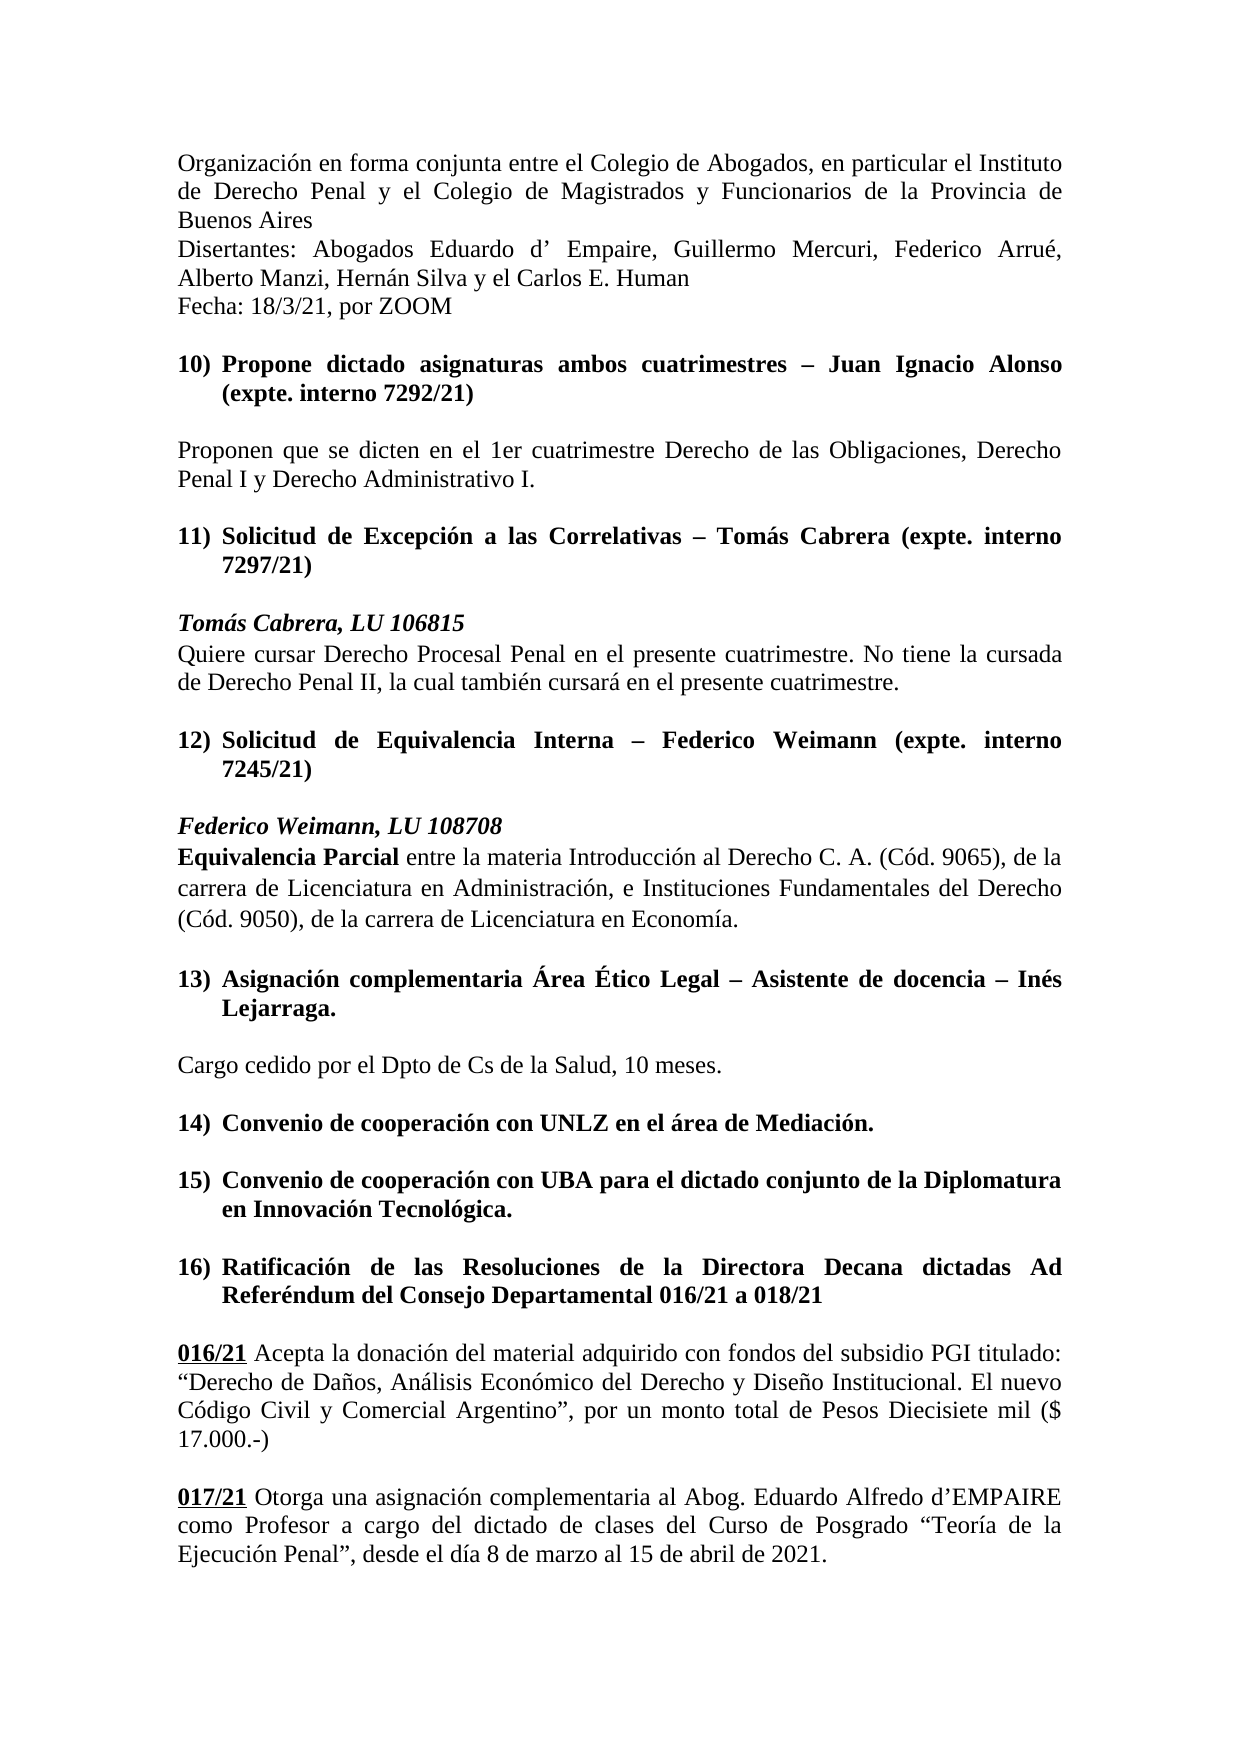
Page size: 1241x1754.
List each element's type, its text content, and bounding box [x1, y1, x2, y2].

text Fecha: 18/3/21, por ZOOM [177, 291, 1063, 320]
text 016/21 Acepta la donación del material adquirido con fondos del subsidio PGI titulado: “Derecho de Daños, Análisis Económico del Derecho y Diseño Institucional. El nuevo Código Civil y Comercial Argentino”, por un monto total de Pesos Diecisiete mil ($ 17.000.-) [177, 1338, 1063, 1453]
list Solicitud de Equivalencia Interna – Federico Weimann (expte. interno 7245/21) [177, 725, 1063, 782]
list Ratificación de las Resoluciones de dictadas Ad Referéndum del Consejo Departamental 016/21 a 018/21 [177, 1252, 1063, 1309]
text Tomás Cabrera, LU 106815 [177, 608, 1063, 636]
text Quiere cursar Derecho Procesal Penal en el presente cuatrimestre. No tiene la cursada de Derecho Penal II, la cual también cursará en el presente cuatrimestre. [177, 639, 1063, 696]
list Convenio de cooperación con UNLZ en el área de Mediación. [177, 1108, 1063, 1137]
text 017/21 Otorga una asignación complementaria al Abog. Eduardo Alfredo d’EMPAIRE como Profesor a cargo del dictado de clases del Curso de Posgrado “Teoría de la Ejecución Penal”, desde el día 8 de marzo al 15 de abril de 2021. [177, 1482, 1063, 1568]
list Solicitud de Excepción a las Correlativas – Tomás Cabrera (expte. interno 7297/21) [177, 521, 1063, 579]
text Disertantes: Abogados Eduardo d’ Empaire, Guillermo Mercuri, Federico Arrué, Alberto Manzi, Hernán Silva y el Carlos E. Human [177, 234, 1063, 291]
text Proponen que se dicten en el 1er cuatrimestre Derecho de las Obligaciones, Derecho Penal I y Derecho Administrativo I. [177, 435, 1063, 493]
text Equivalencia Parcial entre la materia Introducción al Derecho C. A. (Cód. 9065), de la carrera de Licenciatura en Administración, e Instituciones Fundamentales del Derecho (Cód. 9050), de la carrera de Licenciatura en Economía. [177, 842, 1063, 933]
text Cargo cedido por el Dpto de Cs de la Salud, 10 meses. [177, 1050, 1063, 1079]
list Convenio de cooperación con UBA para el dictado conjunto de la Diplomatura en Innovación Tecnológica. [177, 1165, 1063, 1223]
list Propone dictado asignaturas ambos cuatrimestres – Juan Ignacio Alonso (expte. interno 7292/21) [177, 349, 1063, 406]
text Organización en forma conjunta entre el Colegio de Abogados, en particular el Instituto de Derecho Penal y el Colegio de Magistrados y Funcionarios de la Provincia de Buenos Aires [177, 148, 1063, 234]
list Asignación complementaria Área Ético Legal – Asistente de docencia – Inés Lejarraga. [177, 964, 1063, 1022]
text Federico Weimann, LU 108708 [177, 811, 1063, 840]
